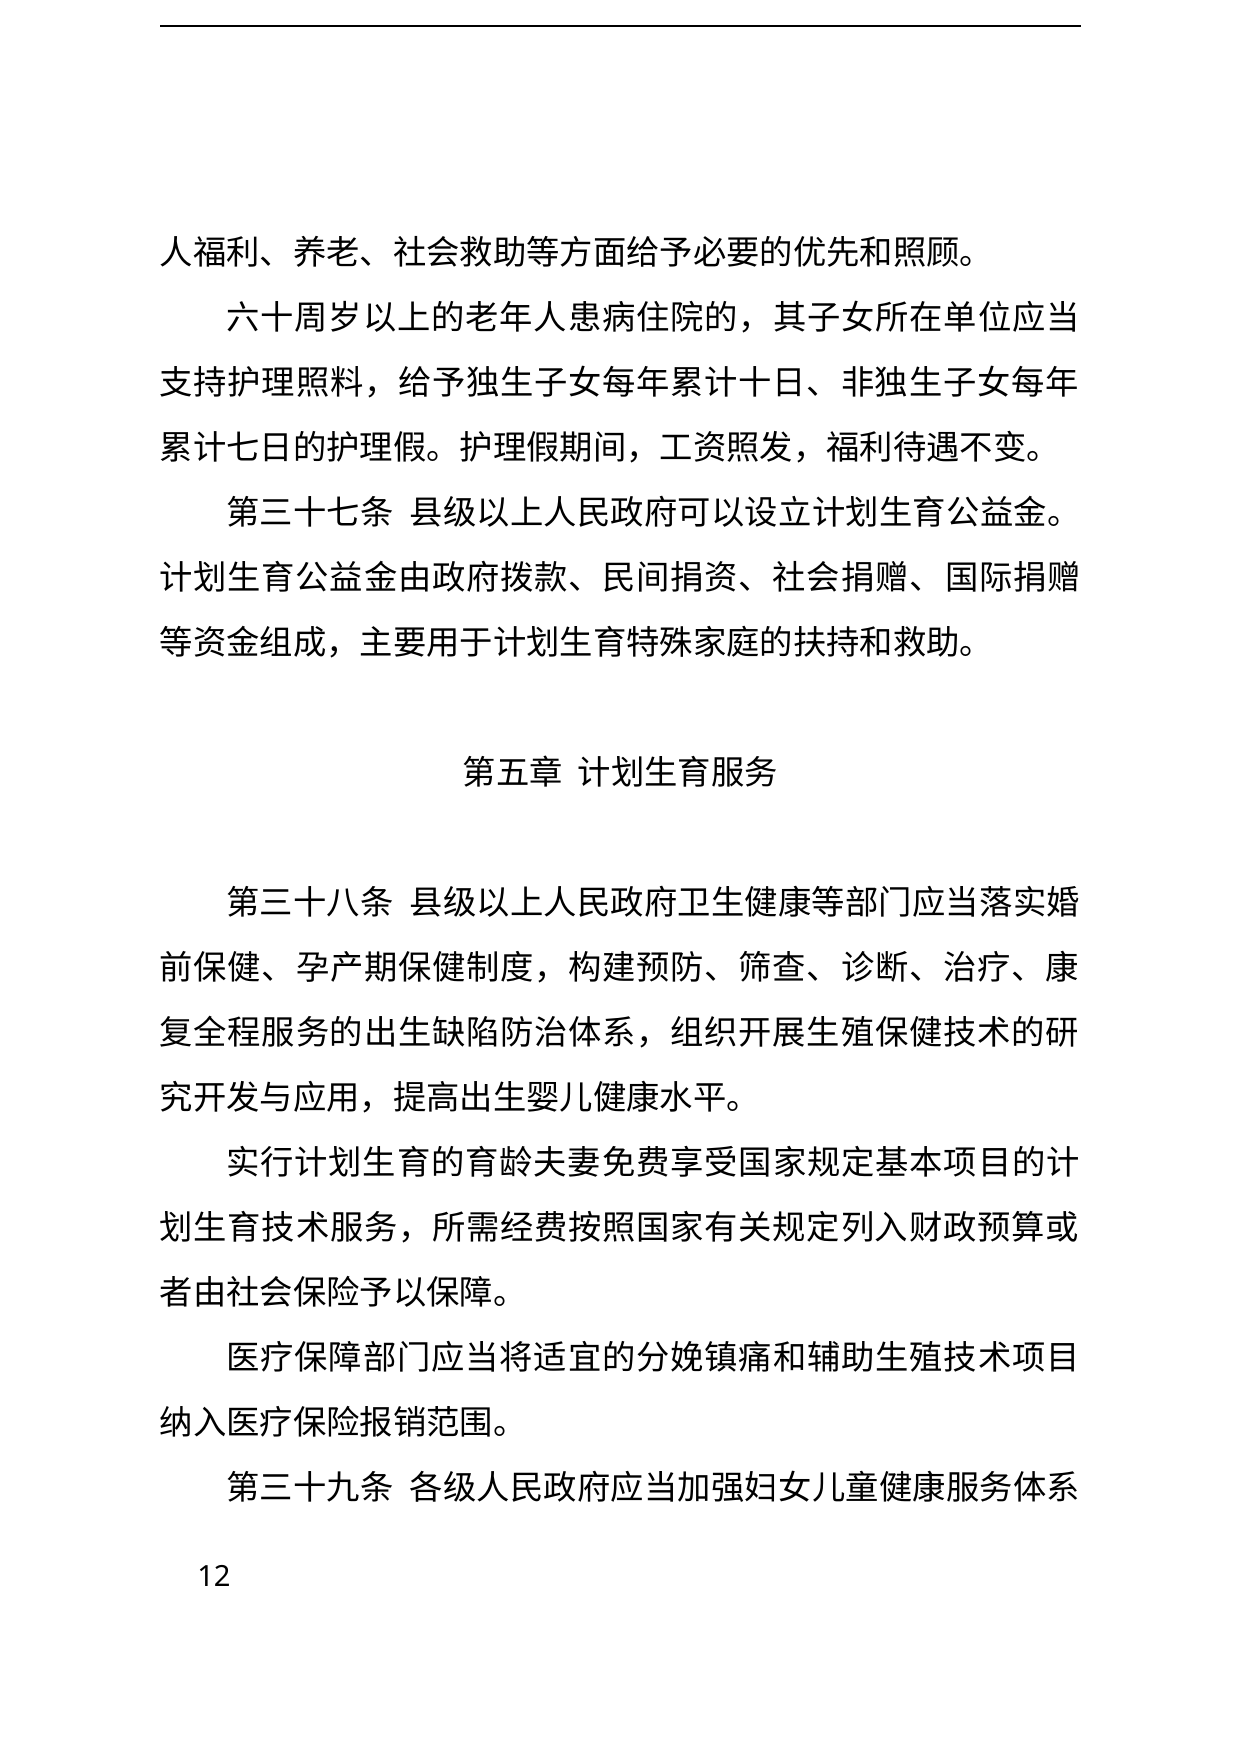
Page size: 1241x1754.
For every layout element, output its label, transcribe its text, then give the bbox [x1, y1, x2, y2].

text 六十周岁以上的老年人患病住院的，其子女所在单位应当支持护理照料，给予独生子女每年累计十日、非独生子女每年累计七日的护理假。护理假期间，工资照发，福利待遇不变。 [159, 282, 1081, 477]
text 第五章 计划生育服务 [159, 737, 1081, 802]
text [159, 217, 1081, 282]
text 第三十八条 县级以上人民政府卫生健康等部门应当落实婚前保健、孕产期保健制度，构建预防、筛查、诊断、治疗、康复全程服务的出生缺陷防治体系，组织开展生殖保健技术的研究开发与应用，提高出生婴儿健康水平。 [159, 867, 1081, 1127]
text 第三十七条 县级以上人民政府可以设立计划生育公益金。计划生育公益金由政府拨款、民间捐资、社会捐赠、国际捐赠等资金组成，主要用于计划生育特殊家庭的扶持和救助。 [159, 477, 1081, 672]
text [159, 1452, 1081, 1517]
text 实行计划生育的育龄夫妻免费享受国家规定基本项目的计划生育技术服务，所需经费按照国家有关规定列入财政预算或者由社会保险予以保障。 [159, 1127, 1081, 1322]
text 医疗保障部门应当将适宜的分娩镇痛和辅助生殖技术项目纳入医疗保险报销范围。 [159, 1322, 1081, 1452]
